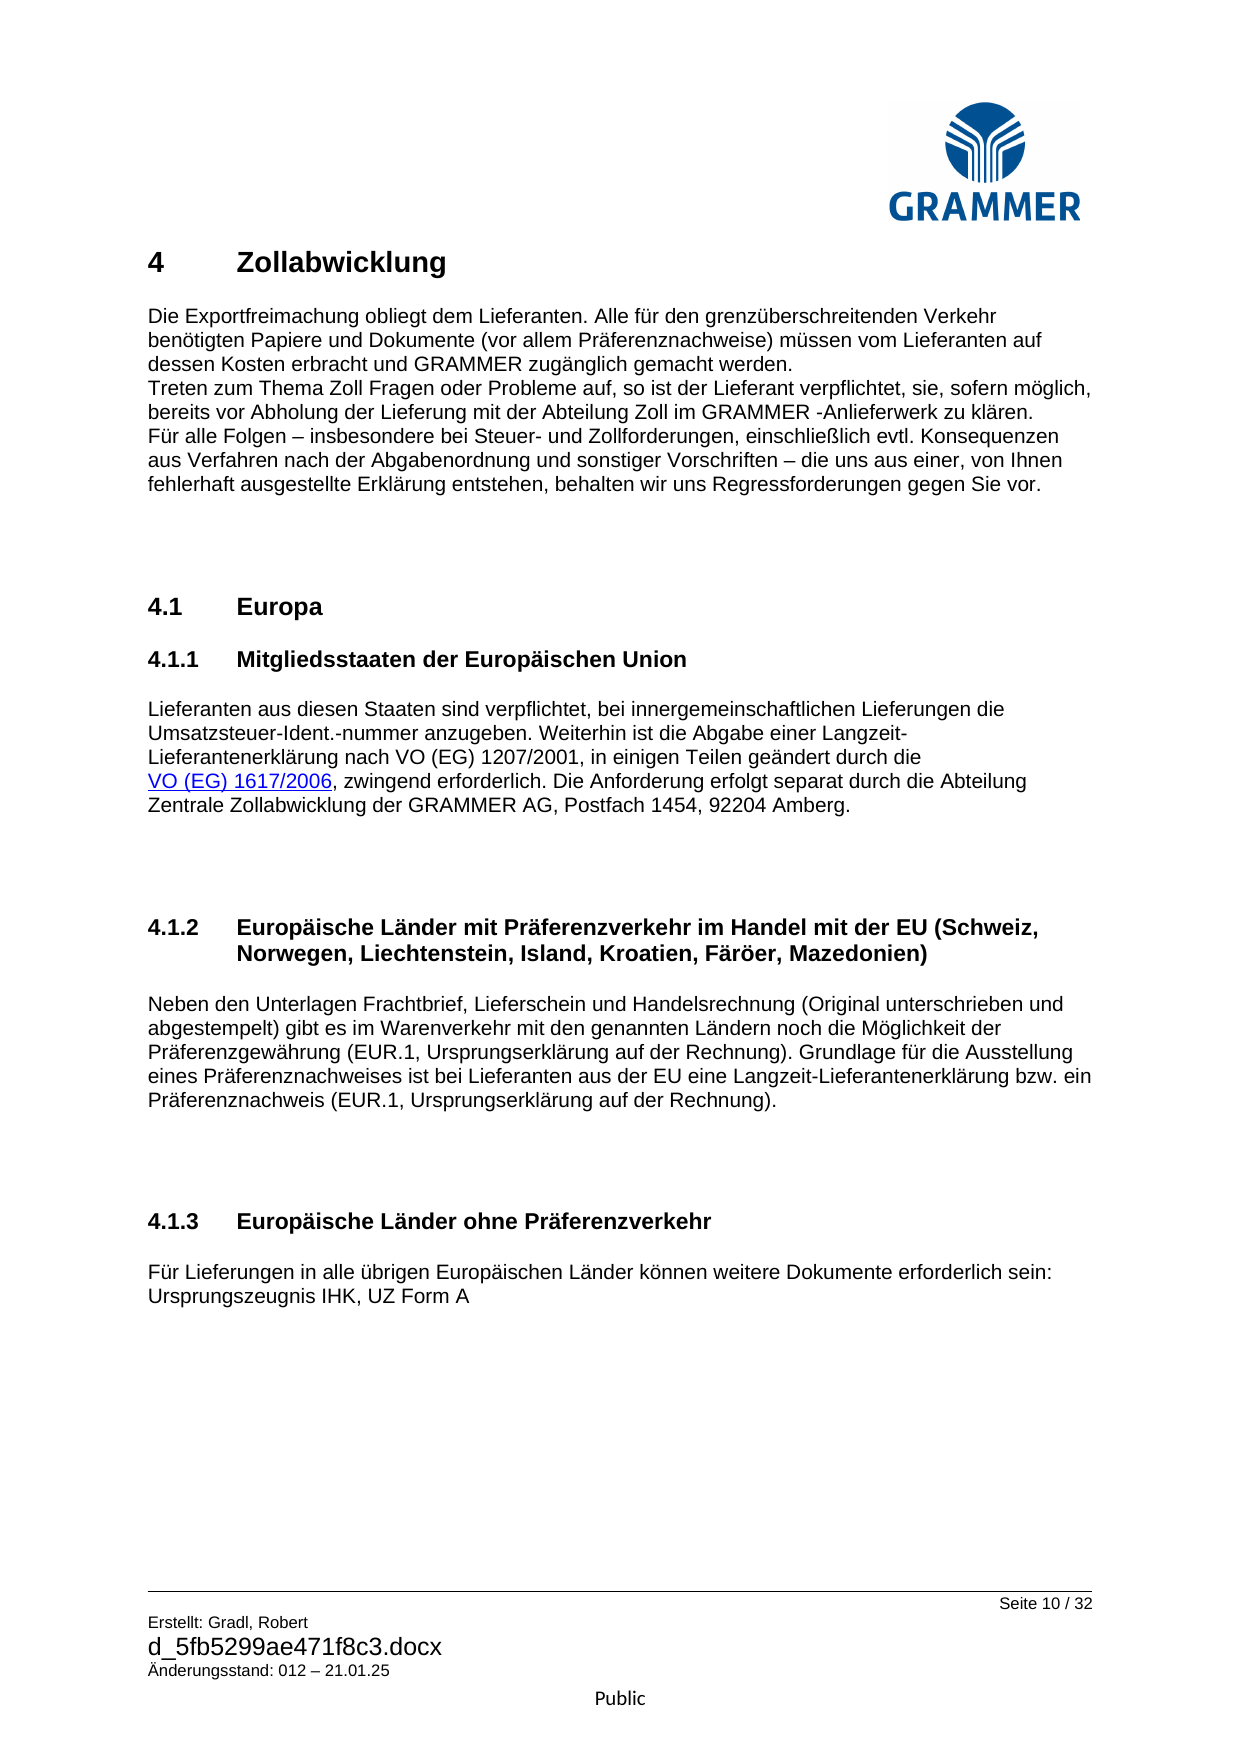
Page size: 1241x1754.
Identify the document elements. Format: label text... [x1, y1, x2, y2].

text Lieferanten aus diesen Staaten sind verpflichtet, bei innergemeinschaftlichen Lieferungen die Umsatzsteuer-Ident.-nummer anzugeben. Weiterhin ist die Abgabe einer Langzeit-Lieferantenerklärung nach VO (EG) 1207/2001, in einigen Teilen geändert durch die VO (EG) 1617/2006, zwingend erforderlich. Die Anforderung erfolgt separat durch die Abteilung Zentrale Zollabwicklung der GRAMMER AG, Postfach 1454, 92204 Amberg. [148, 697, 1092, 817]
text Europa [148, 592, 1092, 621]
text Zollabwicklung [148, 245, 1092, 279]
text Mitgliedsstaaten der Europäischen Union [148, 646, 1092, 672]
text Für Lieferungen in alle übrigen Europäischen Länder können weitere Dokumente erforderlich sein: Ursprungszeugnis IHK, UZ Form A [148, 1260, 1092, 1308]
text Neben den Unterlagen Frachtbrief, Lieferschein und Handelsrechnung (Original unterschrieben und abgestempelt) gibt es im Warenverkehr mit den genannten Ländern noch die Möglichkeit der Präferenzgewährung (EUR.1, Ursprungserklärung auf der Rechnung). Grundlage für die Ausstellung eines Präferenznachweises ist bei Lieferanten aus der EU eine Langzeit-Lieferantenerklärung bzw. ein Präferenznachweis (EUR.1, Ursprungserklärung auf der Rechnung). [148, 992, 1092, 1111]
text Für alle Folgen – insbesondere bei Steuer- und Zollforderungen, einschließlich evtl. Konsequenzen aus Verfahren nach der Abgabenordnung und sonstiger Vorschriften – die uns aus einer, von Ihnen fehlerhaft ausgestellte Erklärung entstehen, behalten wir uns Regressforderungen gegen Sie vor. [148, 423, 1092, 495]
text Europäische Länder ohne Präferenzverkehr [148, 1208, 1092, 1235]
text Treten zum Thema Zoll Fragen oder Probleme auf, so ist der Lieferant verpflichtet, sie, sofern möglich, bereits vor Abholung der Lieferung mit der Abteilung Zoll im GRAMMER -Anlieferwerk zu klären. [148, 376, 1092, 423]
text Europäische Länder mit Präferenzverkehr im Handel mit der EU (Schweiz, Norwegen, Liechtenstein, Island, Kroatien, Färöer, Mazedonien) [148, 914, 1092, 967]
picture [889, 102, 1080, 221]
text Die Exportfreimachung obliegt dem Lieferanten. Alle für den grenzüberschreitenden Verkehr benötigten Papiere und Dokumente (vor allem Präferenznachweise) müssen vom Lieferanten auf dessen Kosten erbracht und GRAMMER zugänglich gemacht werden. [148, 304, 1092, 376]
